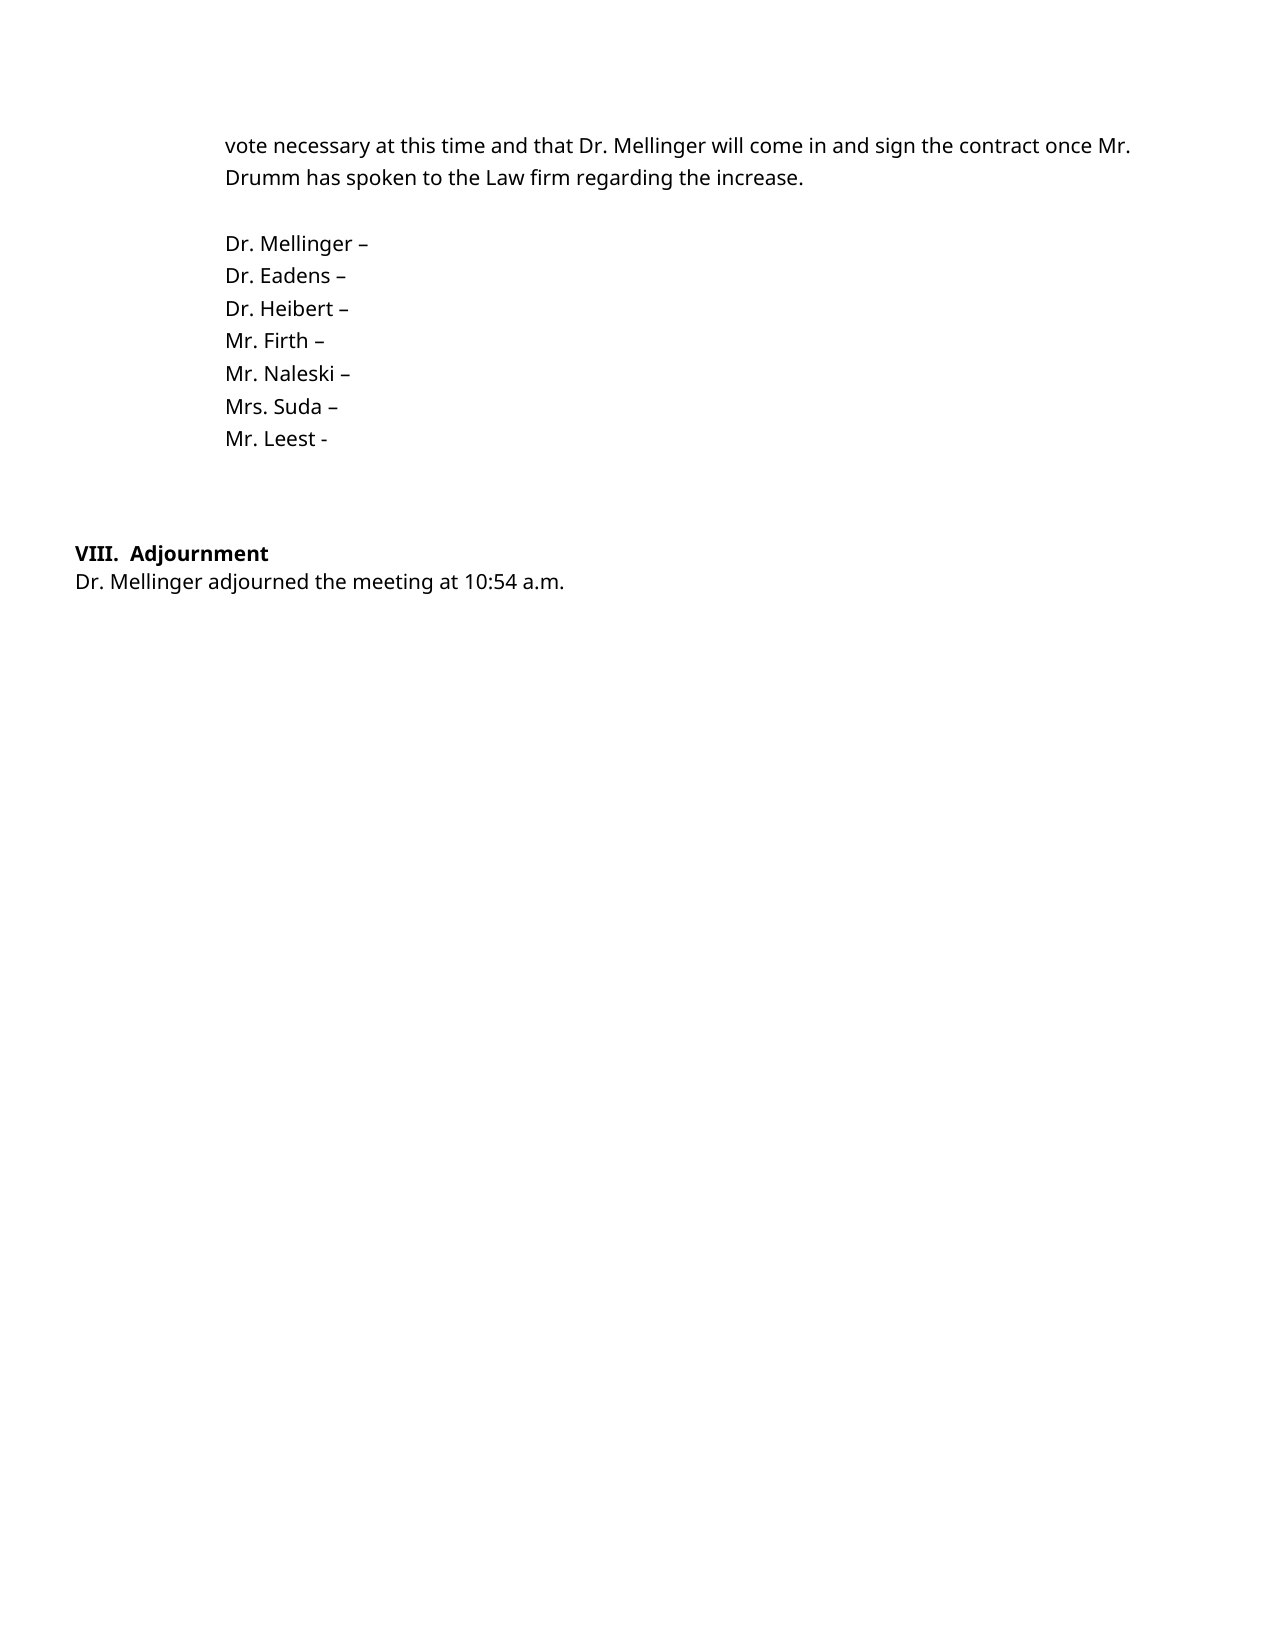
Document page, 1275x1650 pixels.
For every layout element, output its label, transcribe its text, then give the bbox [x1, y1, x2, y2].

list Mr. Firth – [225, 327, 1200, 355]
list Mr. Naleski – [225, 359, 1200, 388]
list Dr. Eadens – [225, 261, 1200, 290]
list Mrs. Suda – [225, 392, 1200, 420]
list Mr. Leest - [225, 424, 1200, 453]
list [187, 131, 1200, 192]
list Dr. Mellinger – [225, 229, 1200, 257]
text Dr. Mellinger adjourned the meeting at 10:54 a.m. [75, 567, 1200, 596]
list Dr. Heibert – [225, 294, 1200, 322]
text VIII. Adjournment [75, 539, 1200, 567]
